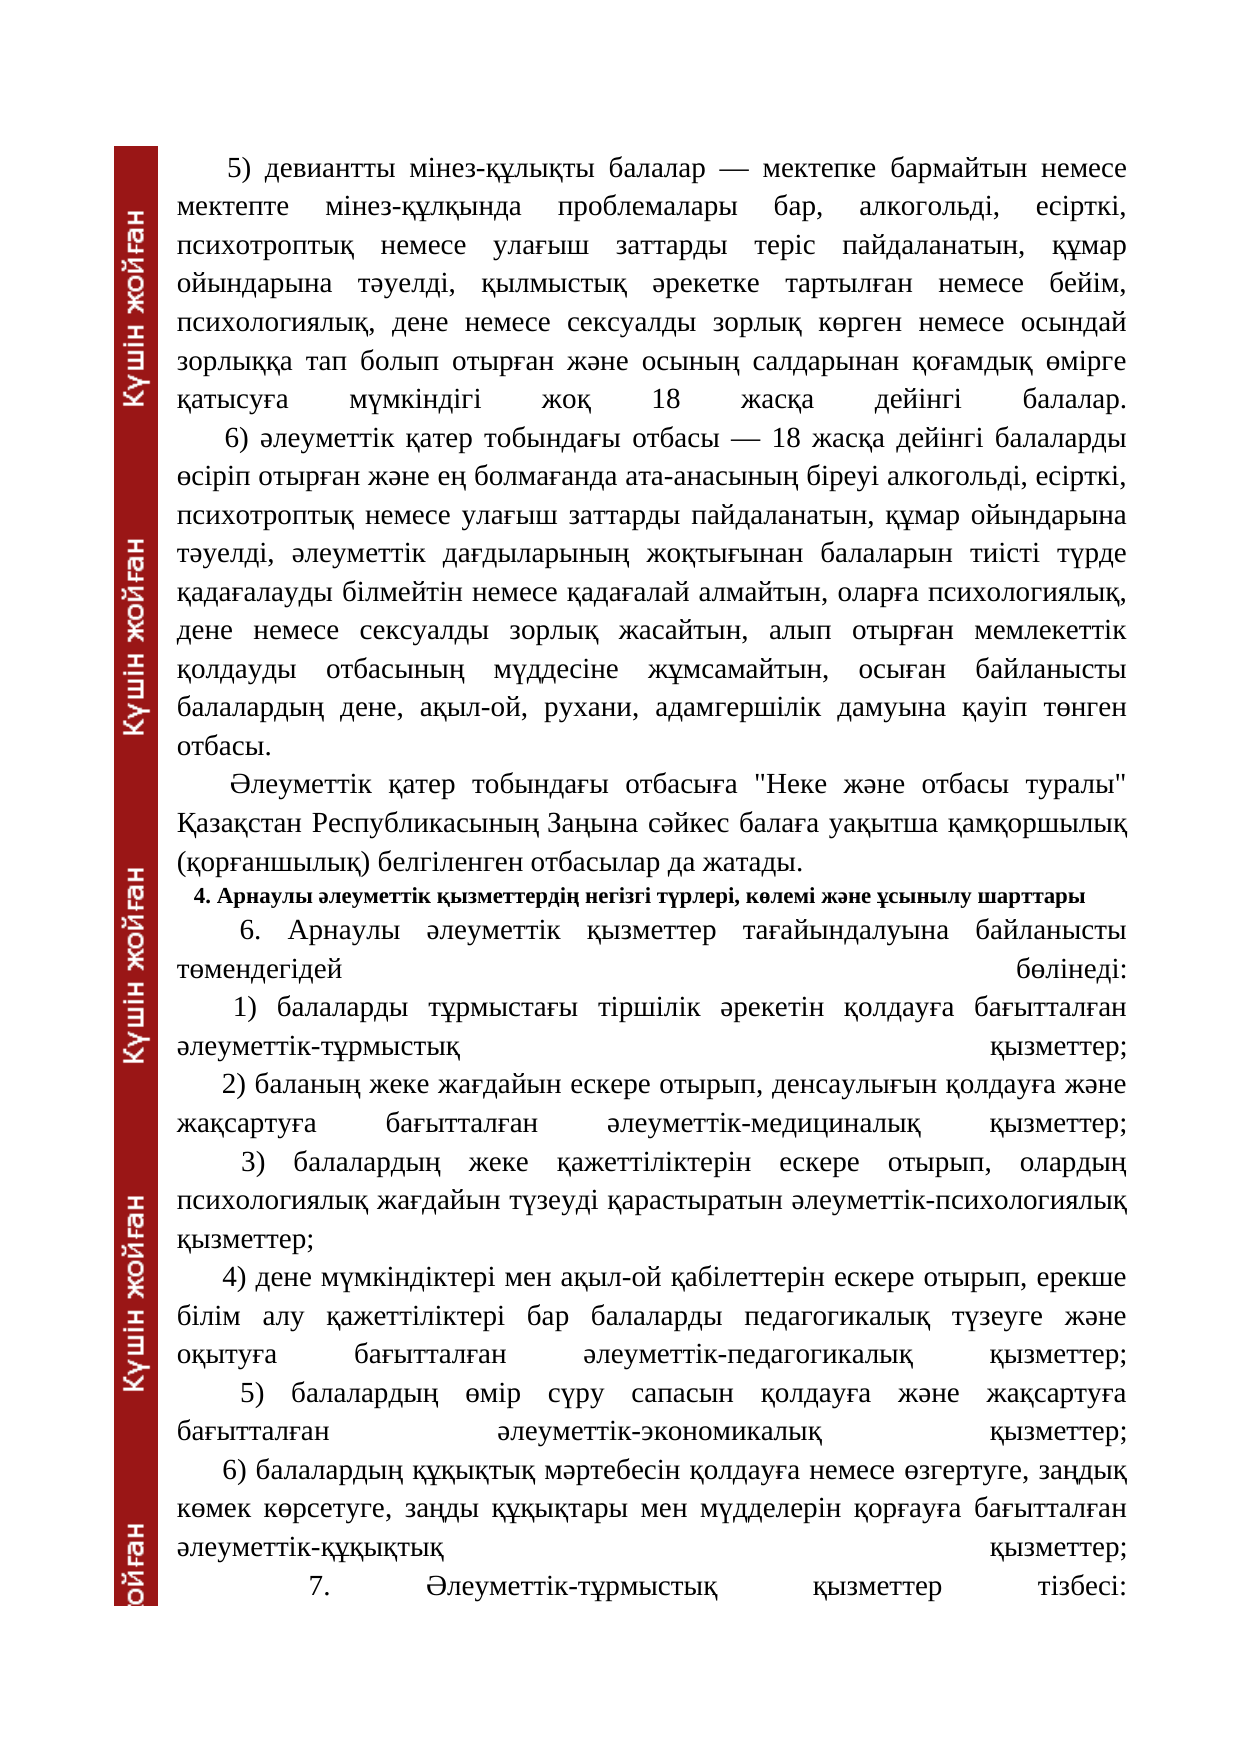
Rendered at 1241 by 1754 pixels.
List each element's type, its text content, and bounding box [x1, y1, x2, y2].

text 4. Арнаулы әлеуметтік қызметтердің негізгі түрлері, көлемі және ұсынылу шарттары [112, 882, 1128, 909]
picture [114, 1601, 158, 1606]
picture [114, 877, 158, 882]
picture [114, 146, 158, 150]
